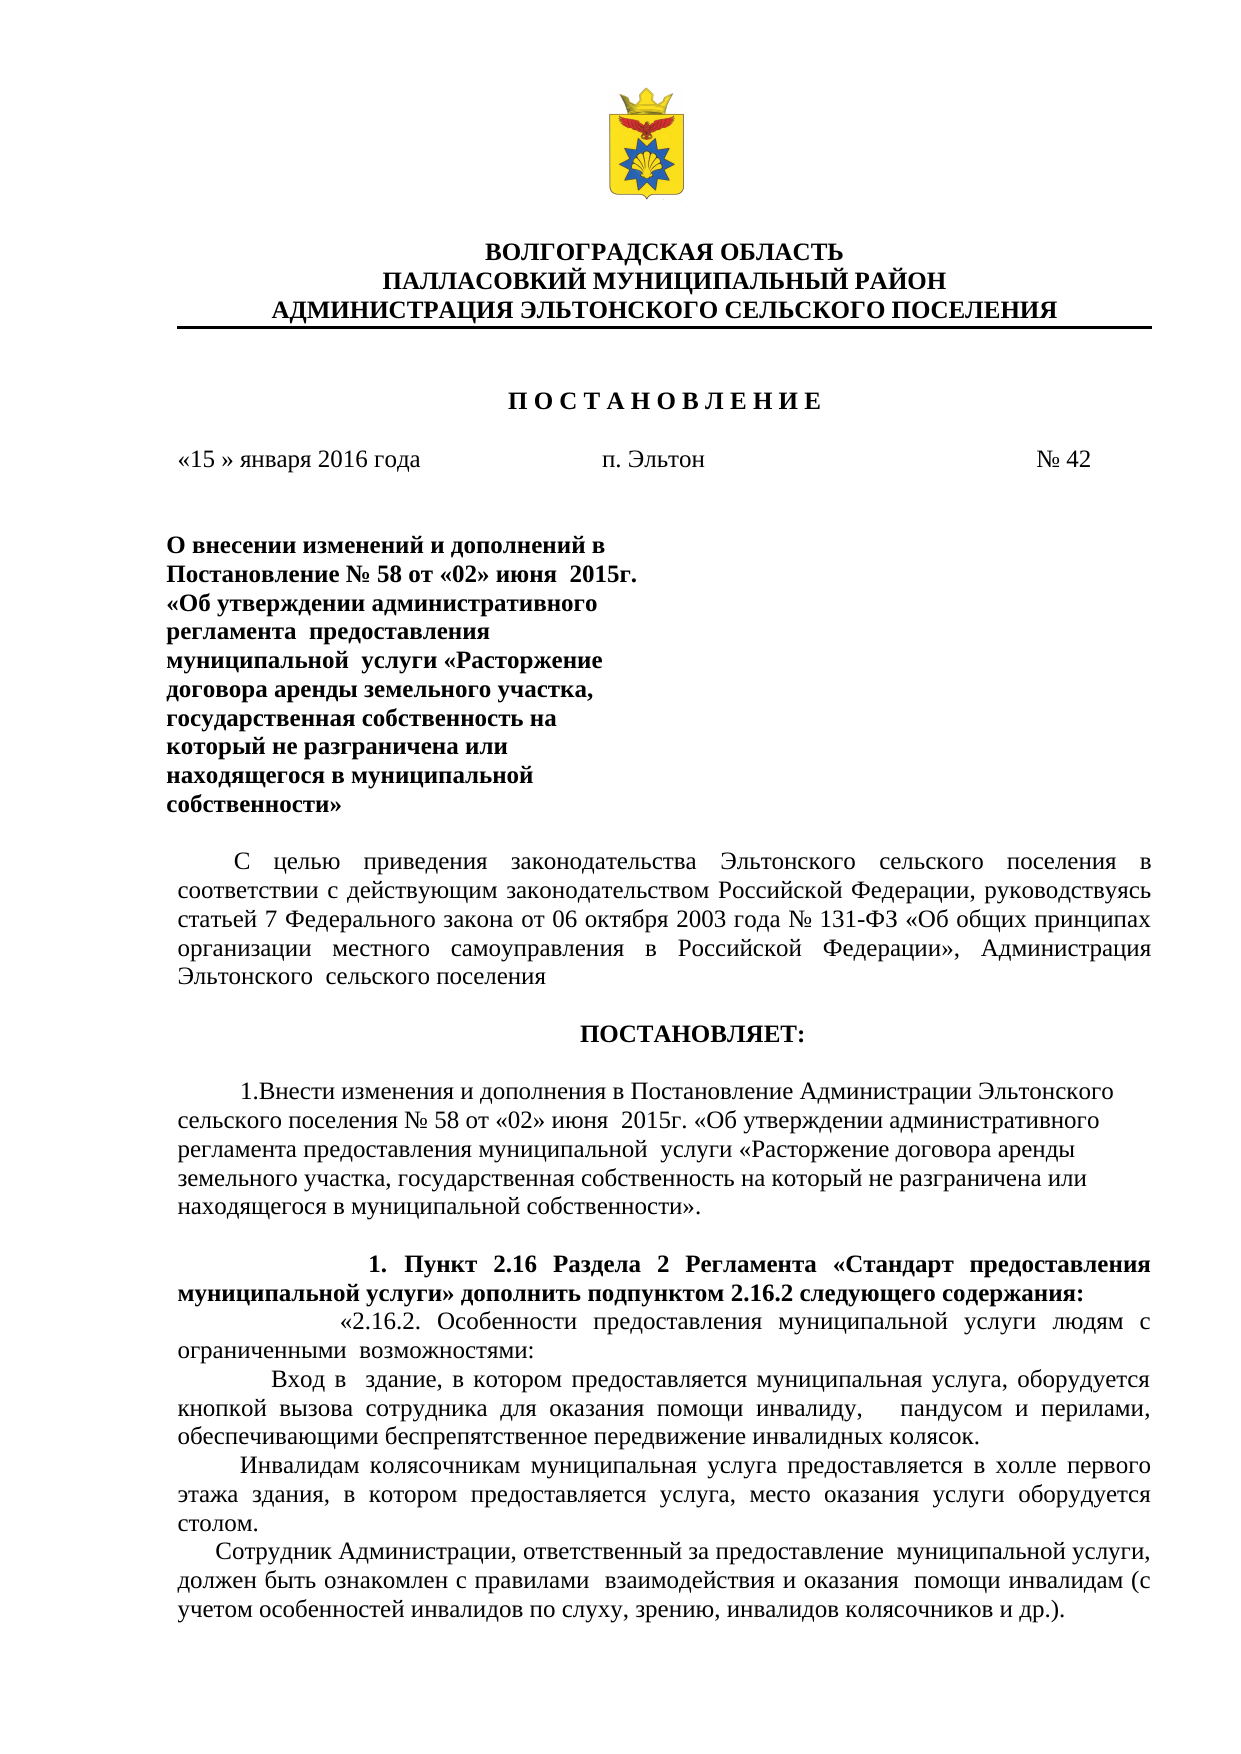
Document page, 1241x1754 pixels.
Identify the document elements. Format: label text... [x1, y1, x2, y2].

text «2.16.2. Особенности предоставления муниципальной услуги людям с ограниченными возможностями: [177, 1306, 1152, 1364]
text П О С Т А Н О В Л Е Н И Е [177, 386, 1152, 415]
text Инвалидам колясочникам муниципальная услуга предоставляется в холле первого этажа здания, в котором предоставляется услуга, место оказания услуги оборудуется столом. [177, 1450, 1152, 1536]
text АДМИНИСТРАЦИЯ ЭЛЬТОНСКОГО СЕЛЬСКОГО ПОСЕЛЕНИЯ [177, 295, 1152, 326]
text ПОСТАНОВЛЯЕТ: [177, 1019, 1152, 1048]
text С целью приведения законодательства Эльтонского сельского поселения в соответствии с действующим законодательством Российской Федерации, руководствуясь статьей 7 Федерального закона от 06 октября 2003 года № 131-ФЗ «Об общих принципах организации местного самоуправления в Российской Федерации», Администрация Эльтонского сельского поселения [177, 846, 1152, 990]
text 1.Внести изменения и дополнения в Постановление Администрации Эльтонского сельского поселения № 58 от «02» июня 2015г. «Об утверждении административного регламента предоставления муниципальной услуги «Расторжение договора аренды [177, 1076, 1152, 1163]
table_header О внесении изменений и дополнений в Постановление № 58 от «02» июня 2015г. «Об утверждении административного регламента предоставления муниципальной услуги «Расторжение договора аренды земельного участка, государственная собственность на который не разграничена или находящегося в муниципальной собственности» [155, 530, 672, 818]
text ПАЛЛАСОВКИЙ МУНИЦИПАЛЬНЫЙ РАЙОН [177, 266, 1152, 295]
text «15 » января 2016 года п. Эльтон № 42 [177, 444, 1152, 473]
text земельного участка, государственная собственность на который не разграничена или находящегося в муниципальной собственности». [177, 1163, 1152, 1220]
text Сотрудник Администрации, ответственный за предоставление муниципальной услуги, должен быть ознакомлен с правилами взаимодействия и оказания помощи инвалидам (с учетом особенностей инвалидов по слуху, зрению, инвалидов колясочников и др.). [177, 1536, 1152, 1623]
text Вход в здание, в котором предоставляется муниципальная услуга, оборудуется кнопкой вызова сотрудника для оказания помощи инвалиду, пандусом и перилами, обеспечивающими беспрепятственное передвижение инвалидных колясок. [177, 1364, 1152, 1450]
text 1. Пункт 2.16 Раздела 2 Регламента «Стандарт предоставления муниципальной услуги» дополнить подпунктом 2.16.2 следующего содержания: [177, 1249, 1152, 1306]
picture [608, 87, 684, 201]
text ВОЛГОГРАДСКАЯ ОБЛАСТЬ [177, 237, 1152, 266]
